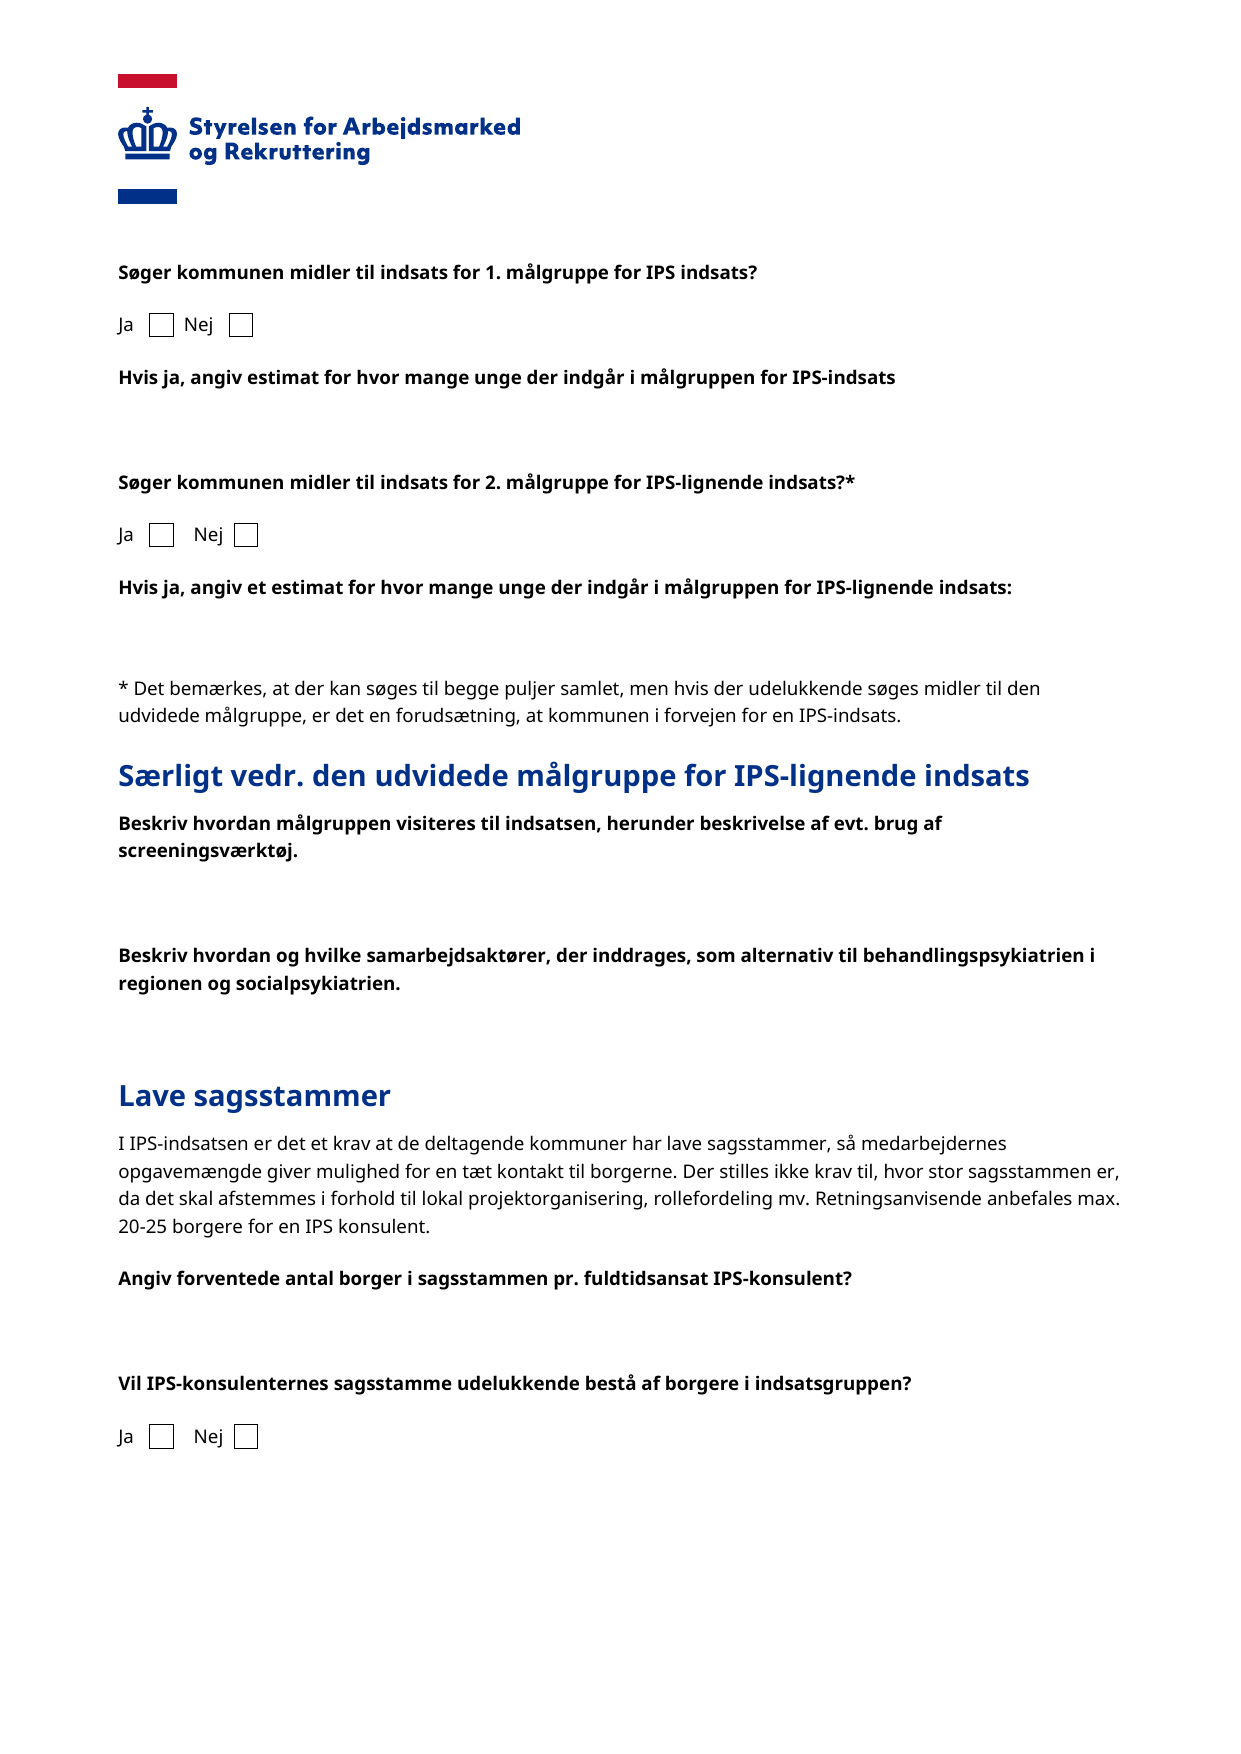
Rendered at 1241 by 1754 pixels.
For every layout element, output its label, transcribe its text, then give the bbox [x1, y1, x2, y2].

subtitle Søger kommunen midler til indsats for 2. målgruppe for IPS-lignende indsats?* [118, 469, 1122, 495]
subtitle Hvis ja, angiv et estimat for hvor mange unge der indgår i målgruppen for IPS-lignende indsats: [118, 574, 1122, 600]
subtitle Angiv forventede antal borger i sagsstammen pr. fuldtidsansat IPS-konsulent? [118, 1266, 1122, 1291]
subtitle Søger kommunen midler til indsats for 1. målgruppe for IPS indsats? [118, 259, 1122, 285]
subtitle Lave sagsstammer [118, 1075, 1122, 1115]
text Ja Nej [118, 1423, 1122, 1449]
subtitle Beskriv hvordan og hvilke samarbejdsaktører, der inddrages, som alternativ til behandlingspsykiatrien i regionen og socialpsykiatrien. [118, 943, 1122, 996]
subtitle Vil IPS-konsulenternes sagsstamme udelukkende bestå af borgere i indsatsgruppen? [118, 1371, 1122, 1396]
text * Det bemærkes, at der kan søges til begge puljer samlet, men hvis der udelukkende søges midler til den udvidede målgruppe, er det en forudsætning, at kommunen i forvejen for en IPS-indsats. [118, 675, 1122, 728]
subtitle Hvis ja, angiv estimat for hvor mange unge der indgår i målgruppen for IPS-indsats [118, 364, 1122, 390]
text I IPS-indsatsen er det et krav at de deltagende kommuner har lave sagsstammer, så medarbejdernes opgavemængde giver mulighed for en tæt kontakt til borgerne. Der stilles ikke krav til, hvor stor sagsstammen er, da det skal afstemmes i forhold til lokal projektorganisering, rollefordeling mv. Retningsanvisende anbefales max. 20-25 borgere for en IPS konsulent. [118, 1131, 1122, 1239]
text Ja Nej [118, 522, 1122, 547]
subtitle Beskriv hvordan målgruppen visiteres til indsatsen, herunder beskrivelse af evt. brug af screeningsværktøj. [118, 810, 1122, 863]
subtitle Særligt vedr. den udvidede målgruppe for IPS-lignende indsats [118, 755, 1122, 795]
text Ja Nej [118, 312, 1122, 337]
